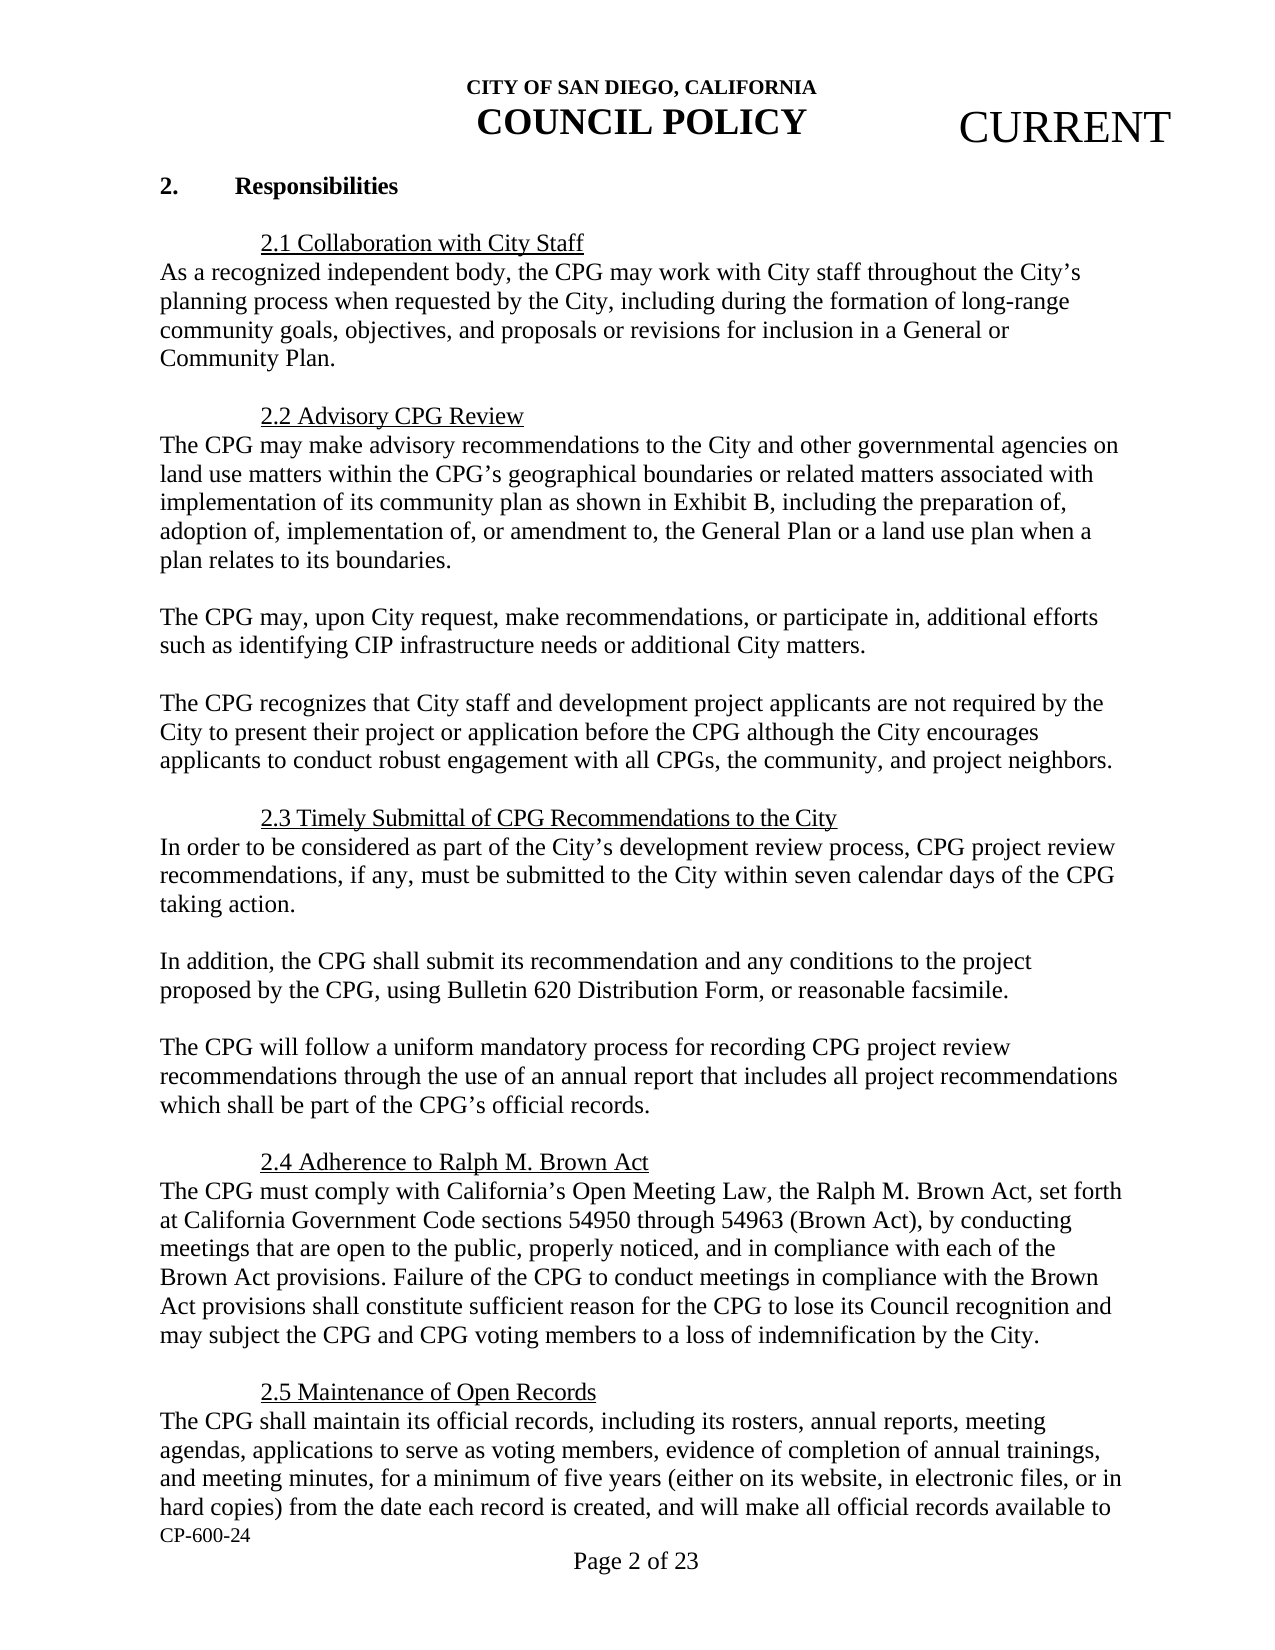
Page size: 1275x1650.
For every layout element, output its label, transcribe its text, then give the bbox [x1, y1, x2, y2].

text The CPG will follow a uniform mandatory process for recording CPG project review recommendations through the use of an annual report that includes all project recommendations which shall be part of the CPG’s official records. [159, 1032, 1137, 1118]
text The CPG may, upon City request, make recommendations, or participate in, additional efforts such as identifying CIP infrastructure needs or additional City matters. [159, 603, 1122, 659]
text The CPG recognizes that City staff and development project applicants are not required by the City to present their project or application before the CPG although the City encourages applicants to conduct robust engagement with all CPGs, the community, and project neighbors. [159, 688, 1123, 774]
subtitle Responsibilities [159, 171, 1137, 199]
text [159, 1406, 1122, 1521]
text The CPG must comply with California’s Open Meeting Law, the Ralph M. Brown Act, set forth at California Government Code sections 54950 through 54963 (Brown Act), by conducting meetings that are open to the public, properly noticed, and in compliance with each of the Brown Act provisions. Failure of the CPG to conduct meetings in compliance with the Brown Act provisions shall constitute sufficient reason for the CPG to lose its Council recognition and may subject the CPG and CPG voting members to a loss of indemnification by the City. [159, 1176, 1122, 1348]
text 2.2 Advisory CPG Review [148, 401, 1137, 430]
text 2.5 Maintenance of Open Records [148, 1377, 1137, 1406]
text 2.3 Timely Submittal of CPG Recommendations to the City [148, 803, 1137, 832]
text As a recognized independent body, the CPG may work with City staff throughout the City’s planning process when requested by the City, including during the formation of long-range community goals, objectives, and proposals or revisions for inclusion in a General or Community Plan. [159, 257, 1122, 372]
text In order to be considered as part of the City’s development review process, CPG project review recommendations, if any, must be submitted to the City within seven calendar days of the CPG taking action. [159, 832, 1115, 918]
text In addition, the CPG shall submit its recommendation and any conditions to the project proposed by the CPG, using Bulletin 620 Distribution Form, or reasonable facsimile. [159, 947, 1117, 1003]
text 2.4 Adherence to Ralph M. Brown Act [148, 1147, 1137, 1176]
text 2.1 Collaboration with City Staff [148, 228, 1137, 257]
text The CPG may make advisory recommendations to the City and other governmental agencies on land use matters within the CPG’s geographical boundaries or related matters associated with implementation of its community plan as shown in Exhibit B, including the preparation of, adoption of, implementation of, or amendment to, the General Plan or a land use plan when a plan relates to its boundaries. [159, 430, 1122, 574]
